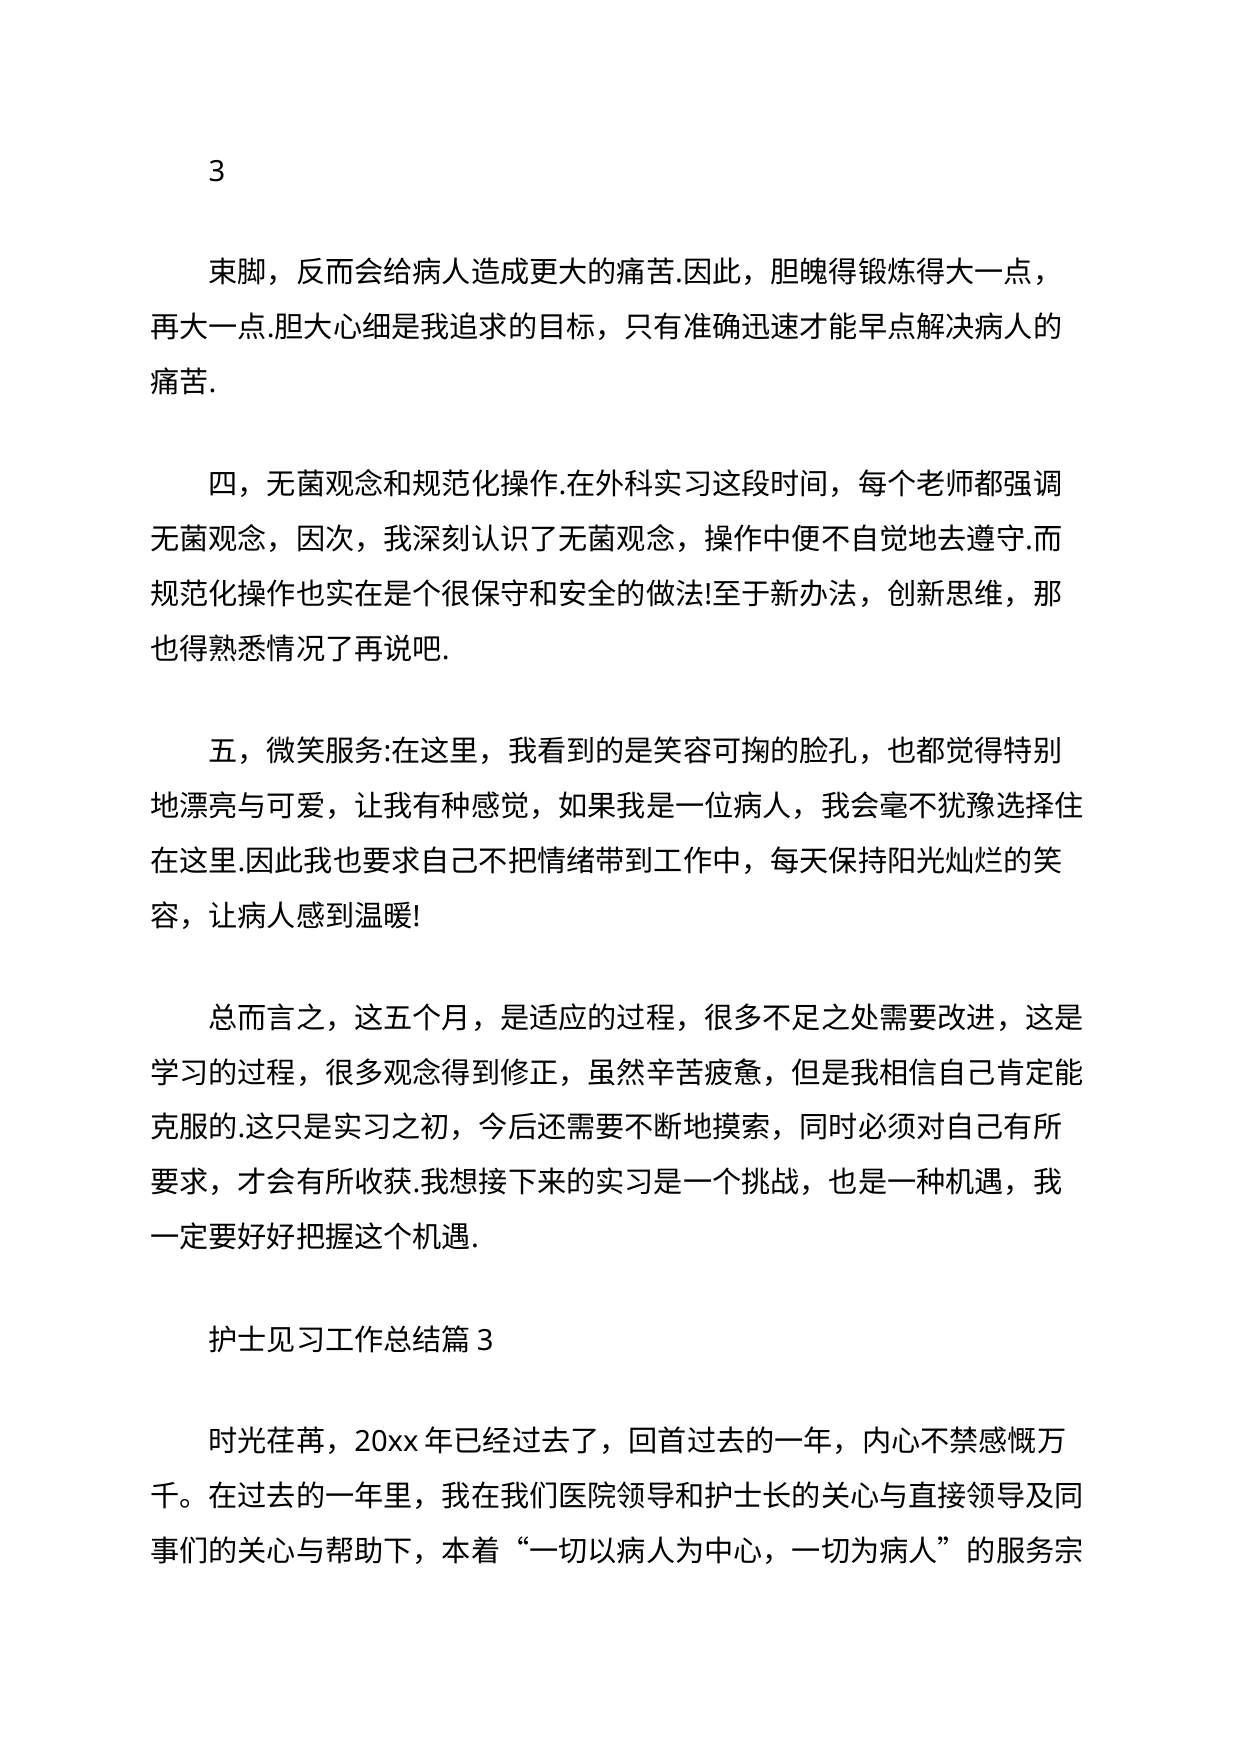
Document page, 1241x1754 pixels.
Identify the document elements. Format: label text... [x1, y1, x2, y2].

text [150, 1418, 1090, 1570]
text 总而言之，这五个月，是适应的过程，很多不足之处需要改进，这是学习的过程，很多观念得到修正，虽然辛苦疲惫，但是我相信自己肯定能克服的.这只是实习之初，今后还需要不断地摸索，同时必须对自己有所要求，才会有所收获.我想接下来的实习是一个挑战，也是一种机遇，我一定要好好把握这个机遇. [150, 994, 1090, 1256]
text 护士见习工作总结篇3 [150, 1316, 1090, 1358]
text 五，微笑服务:在这里，我看到的是笑容可掬的脸孔，也都觉得特别地漂亮与可爱，让我有种感觉，如果我是一位病人，我会毫不犹豫选择住在这里.因此我也要求自己不把情绪带到工作中，每天保持阳光灿烂的笑容，让病人感到温暖! [150, 727, 1090, 935]
text 束脚，反而会给病人造成更大的痛苦.因此，胆魄得锻炼得大一点，再大一点.胆大心细是我追求的目标，只有准确迅速才能早点解决病人的痛苦. [150, 248, 1090, 401]
text 3 [150, 150, 1090, 190]
text 四，无菌观念和规范化操作.在外科实习这段时间，每个老师都强调无菌观念，因次，我深刻认识了无菌观念，操作中便不自觉地去遵守.而规范化操作也实在是个很保守和安全的做法!至于新办法，创新思维，那也得熟悉情况了再说吧. [150, 460, 1090, 668]
